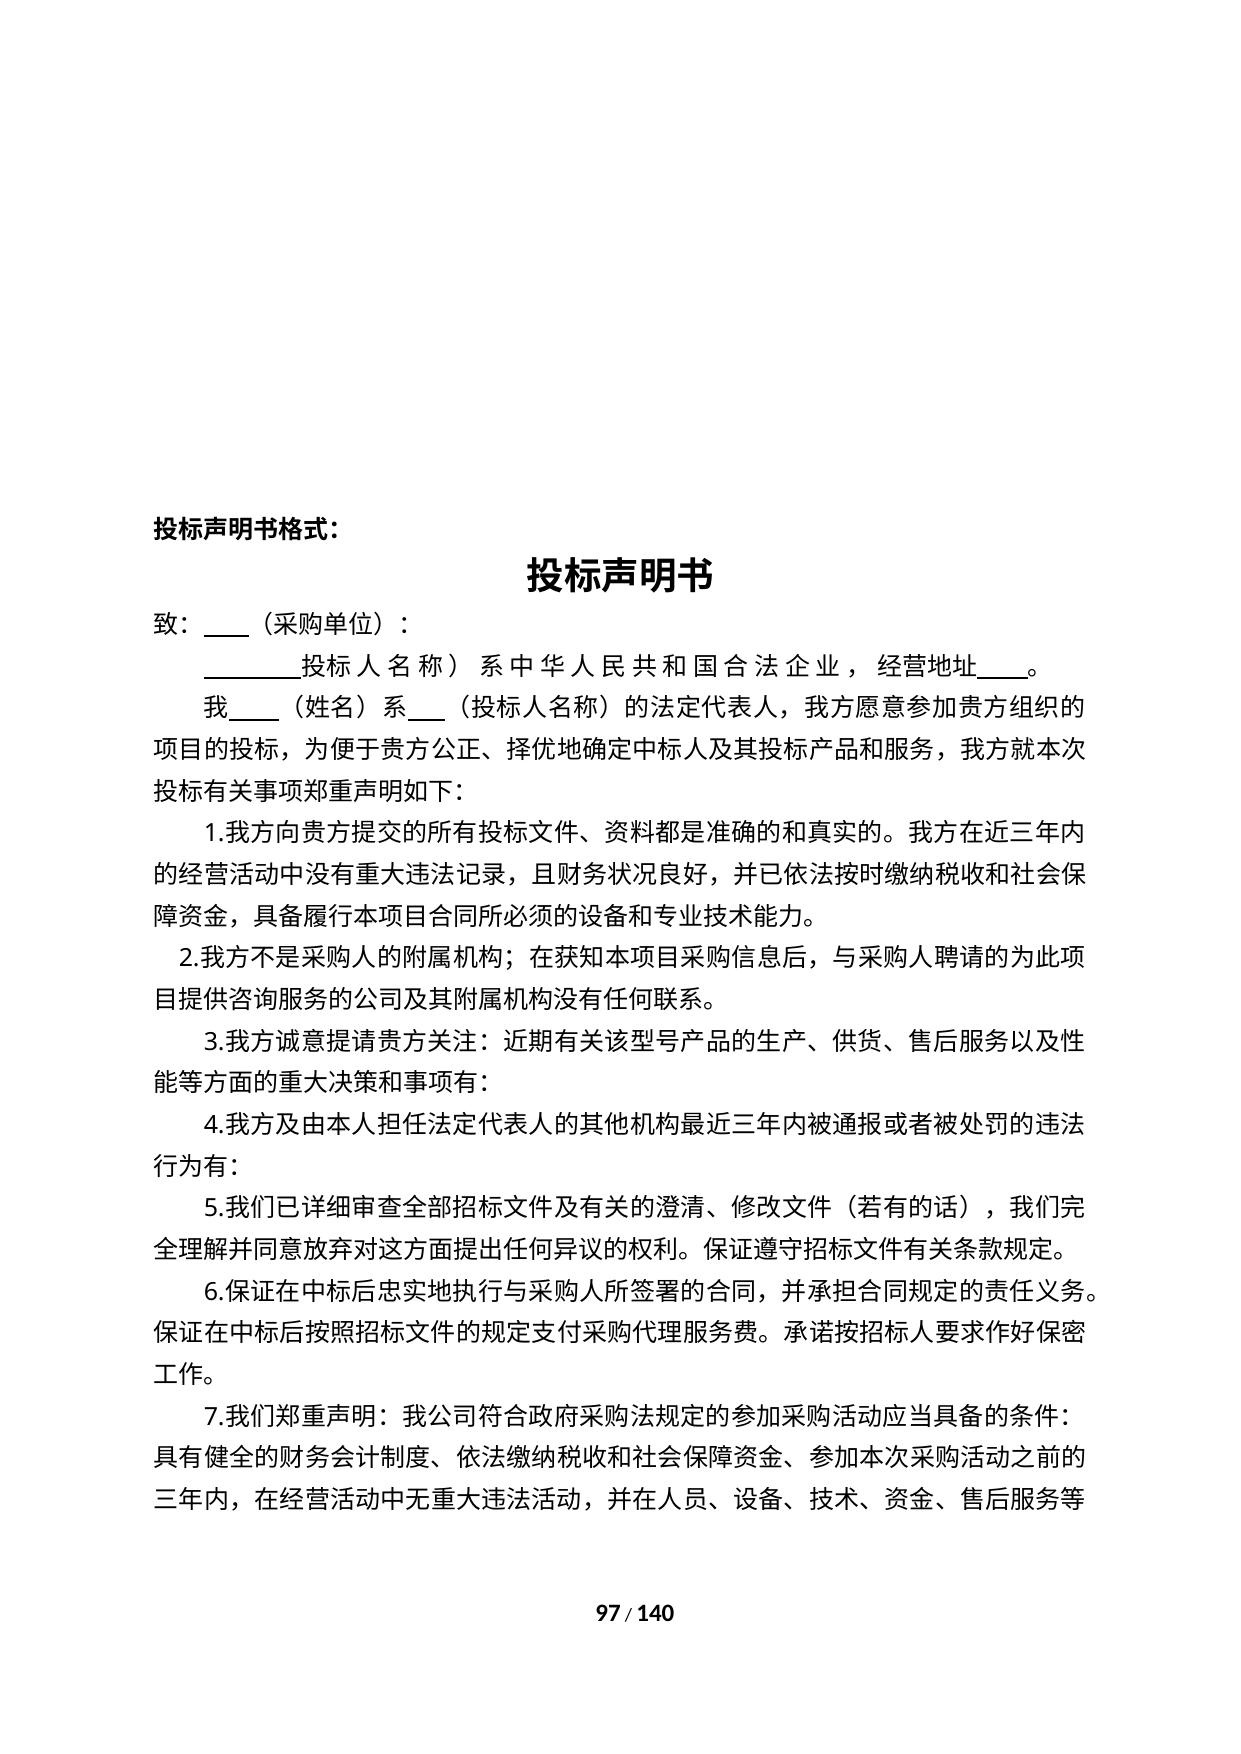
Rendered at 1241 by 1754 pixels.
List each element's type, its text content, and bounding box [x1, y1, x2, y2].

text 投标 人 名 称 ） 系 中 华 人 民 共 和 国 合 法 企 业 ， 经营地址 。 [153, 642, 1087, 683]
text 投标声明书格式： [153, 509, 1087, 546]
text 6.保证在中标后忠实地执行与采购人所签署的合同，并承担合同规定的责任义务。保证在中标后按照招标文件的规定支付采购代理服务费。承诺按招标人要求作好保密工作。 [153, 1267, 1087, 1392]
text 4.我方及由本人担任法定代表人的其他机构最近三年内被通报或者被处罚的违法行为有： [153, 1100, 1087, 1183]
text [153, 1392, 1087, 1517]
text 5.我们已详细审查全部招标文件及有关的澄清、修改文件（若有的话），我们完全理解并同意放弃对这方面提出任何异议的权利。保证遵守招标文件有关条款规定。 [153, 1183, 1087, 1267]
text 投标声明书 [153, 546, 1087, 600]
text 2.我方不是采购人的附属机构；在获知本项目采购信息后，与采购人聘请的为此项目提供咨询服务的公司及其附属机构没有任何联系。 [153, 933, 1087, 1017]
text 我 （姓名）系 （投标人名称）的法定代表人，我方愿意参加贵方组织的 项目的投标，为便于贵方公正、择优地确定中标人及其投标产品和服务，我方就本次投标有关事项郑重声明如下： [153, 683, 1087, 808]
text 致： （采购单位）： [153, 600, 1087, 642]
text 3.我方诚意提请贵方关注：近期有关该型号产品的生产、供货、售后服务以及性能等方面的重大决策和事项有： [153, 1017, 1087, 1100]
text 1.我方向贵方提交的所有投标文件、资料都是准确的和真实的。我方在近三年内的经营活动中没有重大违法记录，且财务状况良好，并已依法按时缴纳税收和社会保障资金，具备履行本项目合同所必须的设备和专业技术能力。 [153, 808, 1087, 933]
